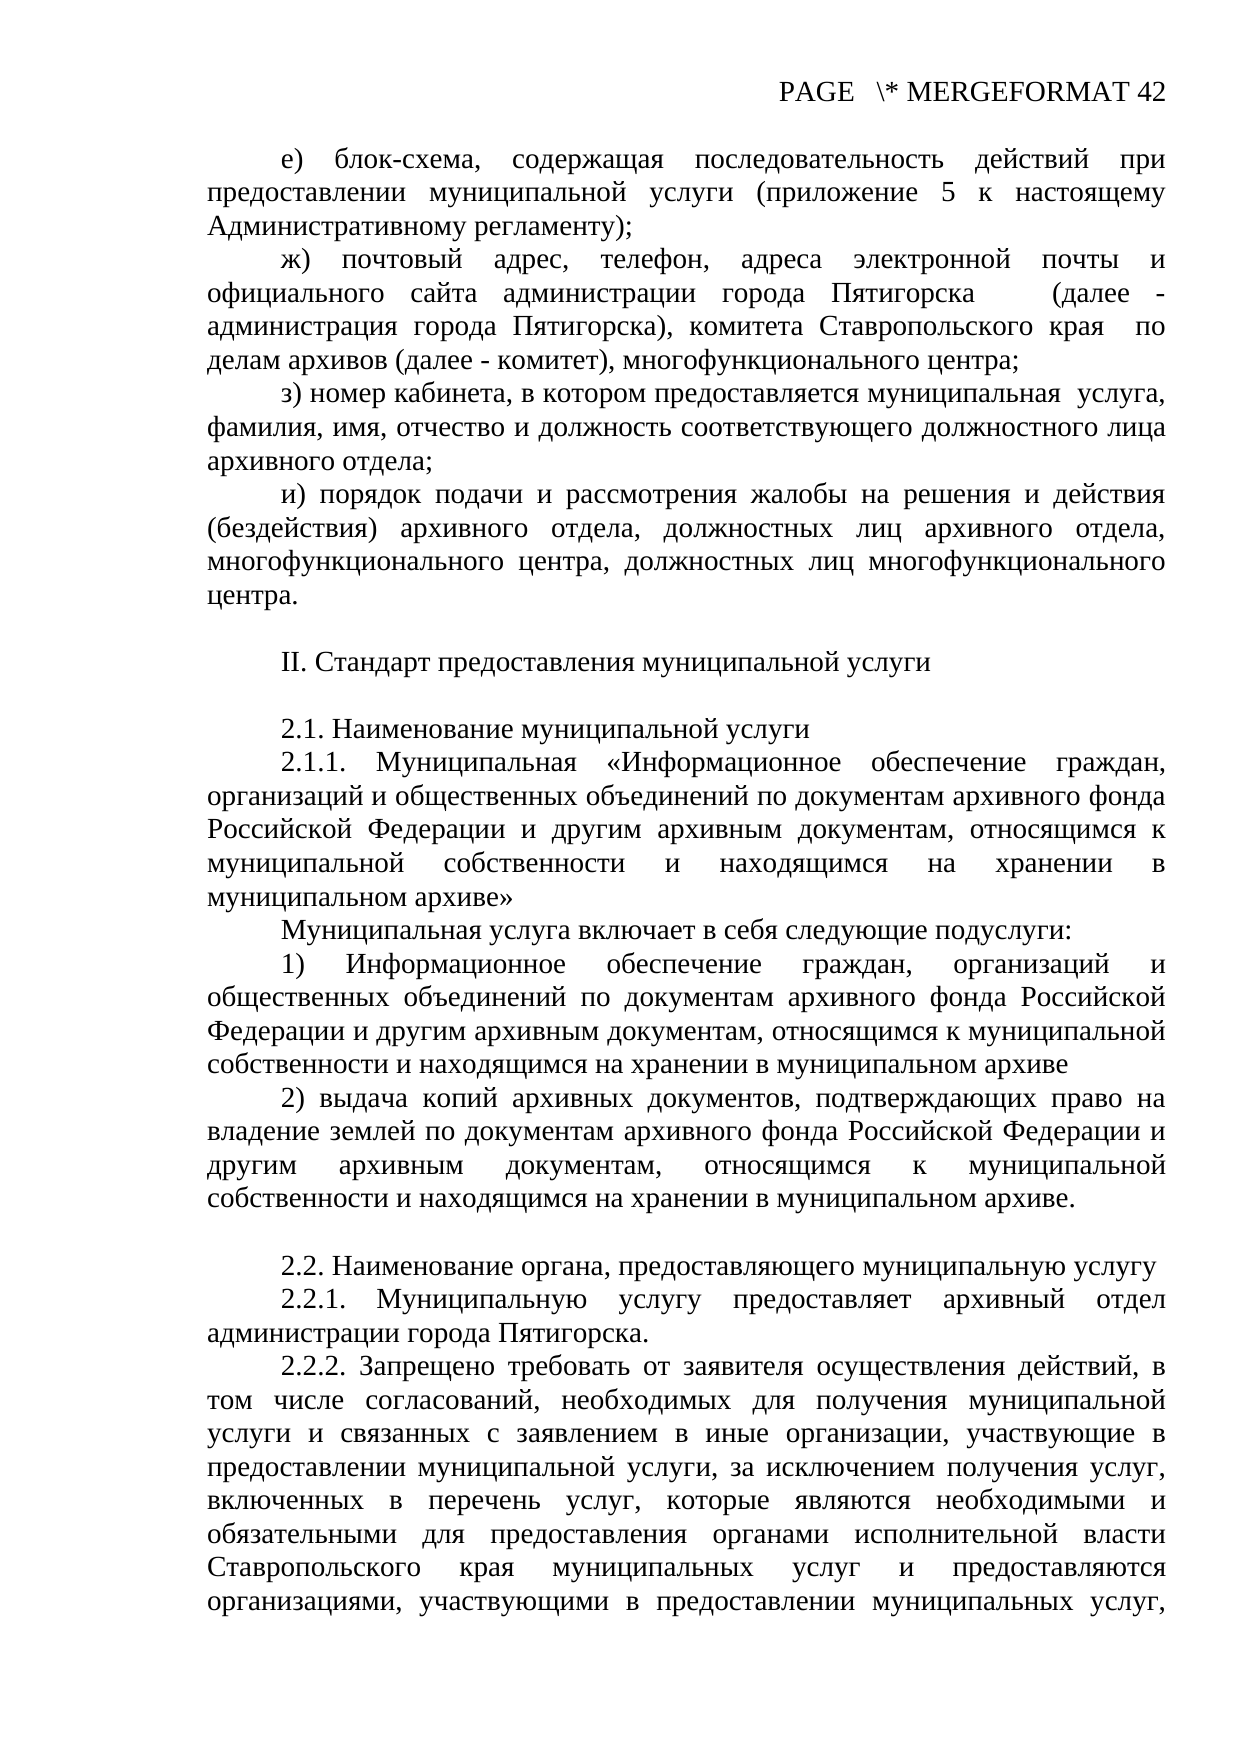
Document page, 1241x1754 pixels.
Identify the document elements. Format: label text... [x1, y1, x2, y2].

text е) блок-схема, содержащая последовательность действий при предоставлении муниципальной услуги (приложение 5 к настоящему Административному регламенту); [207, 141, 1167, 241]
text 2.1.1. Муниципальная «Информационное обеспечение граждан, организаций и общественных объединений по документам архивного фонда Российской Федерации и другим архивным документам, относящимся к муниципальной собственности и находящимся на хранении в муниципальном архиве» [207, 744, 1167, 912]
text 2.2. Наименование органа, предоставляющего муниципальную услугу [207, 1248, 1167, 1281]
text ж) почтовый адрес, телефон, адреса электронной почты и официального сайта администрации города Пятигорска (далее -администрация города Пятигорска), комитета Ставропольского края по делам архивов (далее - комитет), многофункционального центра; [207, 241, 1167, 376]
text 2.1. Наименование муниципальной услуги [207, 711, 1167, 744]
text и) порядок подачи и рассмотрения жалобы на решения и действия (бездействия) архивного отдела, должностных лиц архивного отдела, многофункционального центра, должностных лиц многофункционального центра. [207, 476, 1167, 610]
text 2) выдача копий архивных документов, подтверждающих право на владение землей по документам архивного фонда Российской Федерации и другим архивным документам, относящимся к муниципальной собственности и находящимся на хранении в муниципальном архиве. [207, 1080, 1167, 1214]
text Муниципальная услуга включает в себя следующие подуслуги: [207, 912, 1167, 946]
text 2.2.1. Муниципальную услугу предоставляет архивный отдел администрации города Пятигорска. [207, 1281, 1167, 1348]
text 1) Информационное обеспечение граждан, организаций и общественных объединений по документам архивного фонда Российской Федерации и другим архивным документам, относящимся к муниципальной собственности и находящимся на хранении в муниципальном архиве [207, 946, 1167, 1080]
text з) номер кабинета, в котором предоставляется муниципальная услуга, фамилия, имя, отчество и должность соответствующего должностного лица архивного отдела; [207, 376, 1167, 476]
text II. Стандарт предоставления муниципальной услуги [207, 644, 1167, 677]
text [207, 1348, 1167, 1617]
